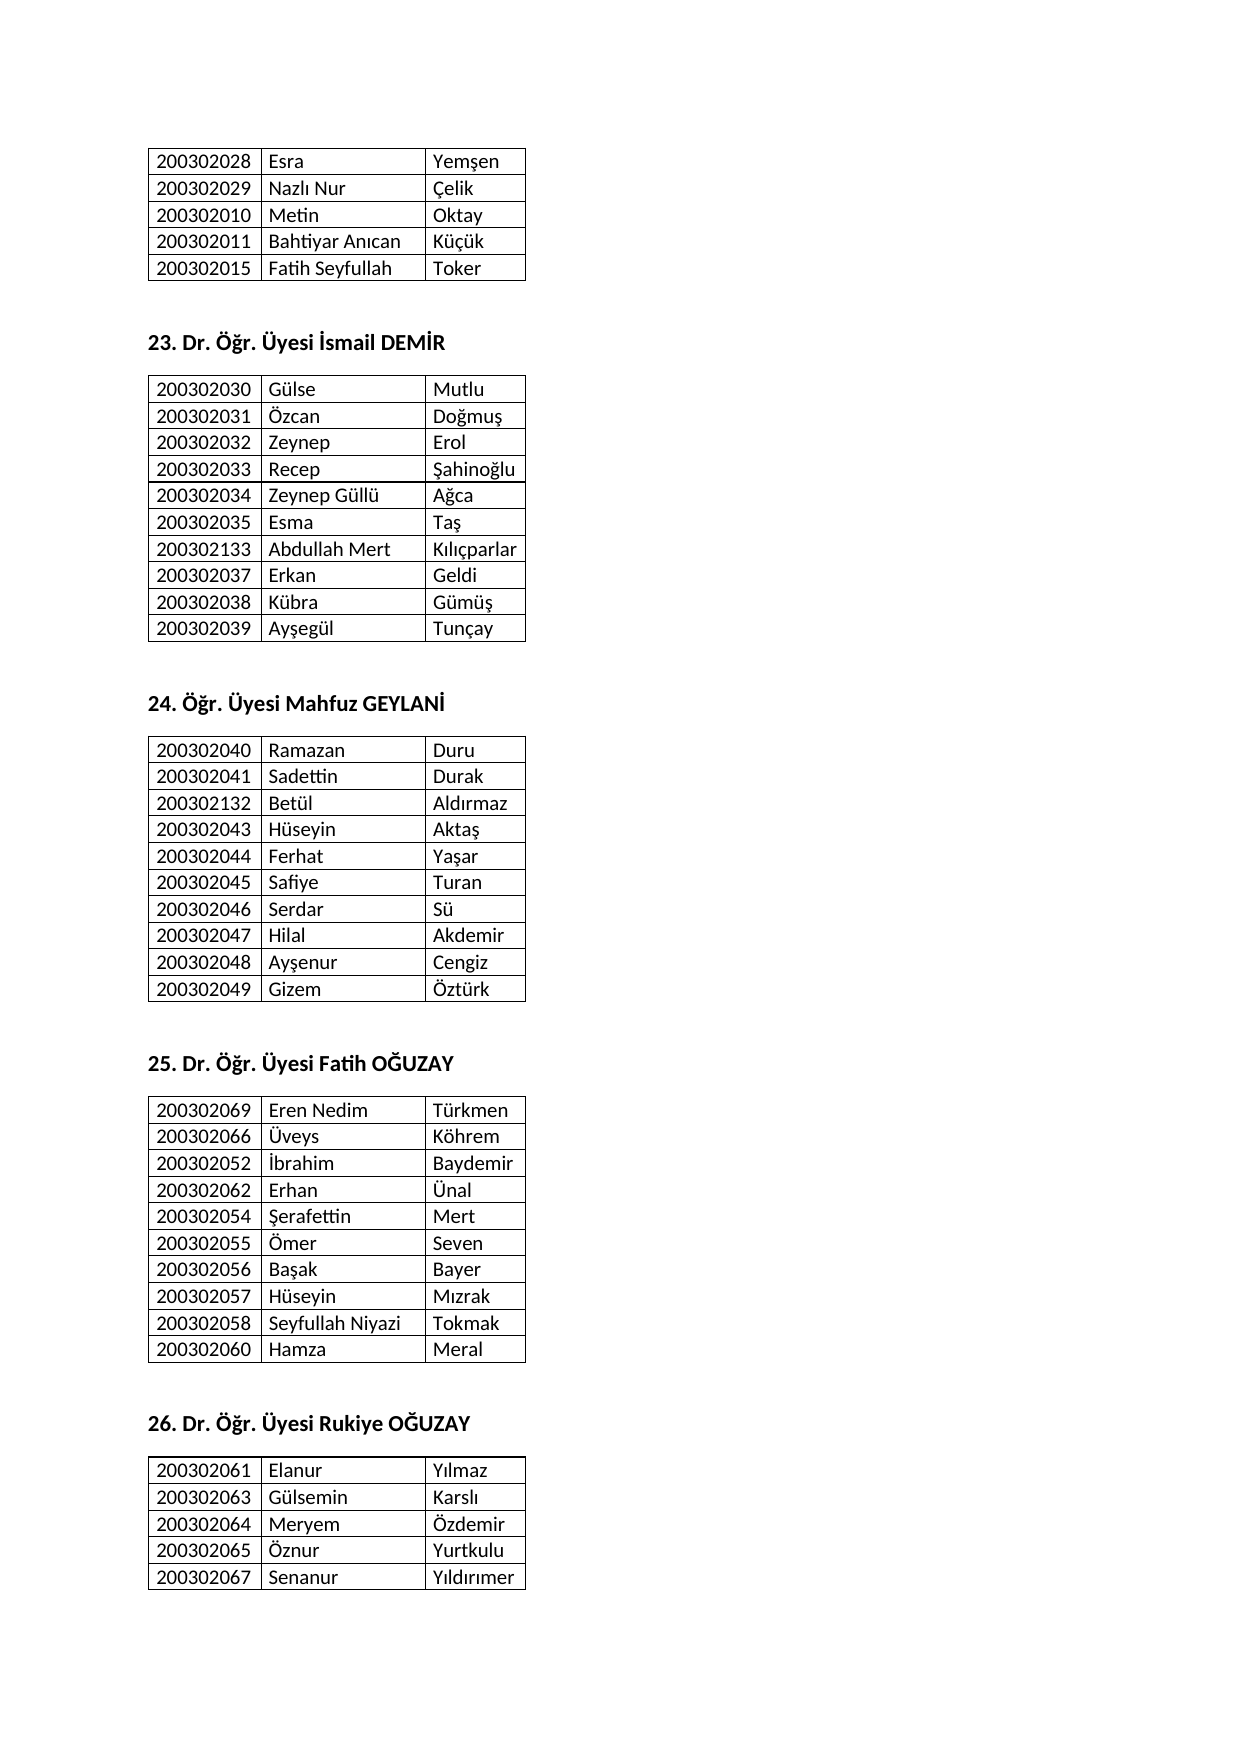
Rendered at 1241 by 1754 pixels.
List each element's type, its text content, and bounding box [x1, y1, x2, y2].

table_cell 200302032 [149, 429, 261, 455]
table_cell Zeynep Güllü [262, 483, 425, 508]
table_cell 200302058 [149, 1310, 261, 1335]
table_cell 200302052 [149, 1150, 261, 1176]
table_cell Gizem [262, 976, 425, 1001]
table_cell Hamza [262, 1336, 425, 1362]
table_cell Hüseyin [262, 816, 425, 842]
table_cell Taş [426, 509, 525, 534]
text 25. Dr. Öğr. Üyesi Fatih OĞUZAY [148, 1049, 1093, 1077]
table_cell Ünal [426, 1177, 525, 1202]
table_cell Yurtkulu [426, 1537, 525, 1563]
table_cell 200302132 [149, 790, 261, 815]
table_cell 200302054 [149, 1203, 261, 1229]
table_cell 200302035 [149, 509, 261, 534]
table_cell Yemşen [426, 149, 525, 174]
table_cell Ferhat [262, 843, 425, 868]
table_cell Meryem [262, 1511, 425, 1536]
table_cell Aldırmaz [426, 790, 525, 815]
table_cell 200302011 [149, 228, 261, 254]
table_cell 200302028 [149, 149, 261, 174]
table_cell Hüseyin [262, 1283, 425, 1308]
table_cell Üveys [262, 1124, 425, 1149]
table_header Gülse [262, 376, 425, 402]
table_cell 200302066 [149, 1124, 261, 1149]
table_cell Akdemir [426, 923, 525, 948]
table_header Türkmen [426, 1097, 525, 1123]
table_cell 200302038 [149, 589, 261, 614]
table_header 200302040 [149, 737, 261, 762]
table_cell Şerafettin [262, 1203, 425, 1229]
table_cell 200302062 [149, 1177, 261, 1202]
table_cell Sadettin [262, 763, 425, 789]
table_cell 200302015 [149, 255, 261, 280]
table_cell 200302067 [149, 1564, 261, 1589]
table_cell Öztürk [426, 976, 525, 1001]
table_cell Recep [262, 456, 425, 481]
table_cell 200302047 [149, 923, 261, 948]
table_cell Karslı [426, 1484, 525, 1509]
table_cell Betül [262, 790, 425, 815]
table_cell Erhan [262, 1177, 425, 1202]
table_cell 200302064 [149, 1511, 261, 1536]
table_cell Zeynep [262, 429, 425, 455]
table_cell Erkan [262, 562, 425, 588]
table_cell 200302043 [149, 816, 261, 842]
table_cell Ayşenur [262, 949, 425, 975]
text 24. Öğr. Üyesi Mahfuz GEYLANİ [148, 689, 1093, 717]
table_cell Şahinoğlu [426, 456, 525, 481]
table_header Yılmaz [426, 1458, 525, 1483]
table_cell Cengiz [426, 949, 525, 975]
table_cell Seyfullah Niyazi [262, 1310, 425, 1335]
table_header Ramazan [262, 737, 425, 762]
table_cell Öznur [262, 1537, 425, 1563]
table_header Elanur [262, 1458, 425, 1483]
table_cell Yıldırımer [426, 1564, 525, 1589]
table_cell Özcan [262, 403, 425, 428]
table_header Eren Nedim [262, 1097, 425, 1123]
text 26. Dr. Öğr. Üyesi Rukiye OĞUZAY [148, 1409, 1093, 1438]
table_cell 200302055 [149, 1230, 261, 1255]
table_cell Esra [262, 149, 425, 174]
table_cell 200302033 [149, 456, 261, 481]
table_cell Ağca [426, 483, 525, 508]
table_cell 200302046 [149, 896, 261, 922]
table_cell Oktay [426, 202, 525, 227]
table_cell Mızrak [426, 1283, 525, 1308]
table_cell Aktaş [426, 816, 525, 842]
table_cell Durak [426, 763, 525, 789]
table_cell Ömer [262, 1230, 425, 1255]
table_cell 200302010 [149, 202, 261, 227]
table_cell Yaşar [426, 843, 525, 868]
table_cell Doğmuş [426, 403, 525, 428]
table_cell 200302039 [149, 615, 261, 641]
table_cell 200302034 [149, 483, 261, 508]
table_cell Turan [426, 870, 525, 895]
table_cell Kübra [262, 589, 425, 614]
table_cell Özdemir [426, 1511, 525, 1536]
table_cell Metin [262, 202, 425, 227]
table_cell Tunçay [426, 615, 525, 641]
table_cell 200302044 [149, 843, 261, 868]
table_cell 200302057 [149, 1283, 261, 1308]
table_cell Serdar [262, 896, 425, 922]
table_cell Safiye [262, 870, 425, 895]
table_cell Senanur [262, 1564, 425, 1589]
table_header Duru [426, 737, 525, 762]
table_cell Çelik [426, 175, 525, 201]
table_header 200302069 [149, 1097, 261, 1123]
table_cell Baydemir [426, 1150, 525, 1176]
table_cell Ayşegül [262, 615, 425, 641]
table_cell 200302065 [149, 1537, 261, 1563]
table_cell Başak [262, 1256, 425, 1282]
table_cell Seven [426, 1230, 525, 1255]
table_cell 200302060 [149, 1336, 261, 1362]
table_cell 200302041 [149, 763, 261, 789]
table_header 200302061 [149, 1458, 261, 1483]
table_cell Mert [426, 1203, 525, 1229]
table_cell Tokmak [426, 1310, 525, 1335]
table_cell Toker [426, 255, 525, 280]
table_cell Nazlı Nur [262, 175, 425, 201]
table_cell Hilal [262, 923, 425, 948]
table_cell Sü [426, 896, 525, 922]
table_cell Küçük [426, 228, 525, 254]
table_cell Gümüş [426, 589, 525, 614]
table_cell Abdullah Mert [262, 536, 425, 561]
table_cell 200302045 [149, 870, 261, 895]
table_header Mutlu [426, 376, 525, 402]
table_cell 200302049 [149, 976, 261, 1001]
table_cell 200302029 [149, 175, 261, 201]
table_cell 200302048 [149, 949, 261, 975]
text 23. Dr. Öğr. Üyesi İsmail DEMİR [148, 328, 1093, 356]
table_cell Gülsemin [262, 1484, 425, 1509]
table_cell Geldi [426, 562, 525, 588]
table_cell 200302133 [149, 536, 261, 561]
table_cell Kılıçparlar [426, 536, 525, 561]
table_cell Meral [426, 1336, 525, 1362]
table_cell Erol [426, 429, 525, 455]
table_cell 200302056 [149, 1256, 261, 1282]
table_cell Esma [262, 509, 425, 534]
table_cell 200302037 [149, 562, 261, 588]
table_cell Köhrem [426, 1124, 525, 1149]
table_header 200302030 [149, 376, 261, 402]
table_cell İbrahim [262, 1150, 425, 1176]
table_cell Fatih Seyfullah [262, 255, 425, 280]
table_cell 200302063 [149, 1484, 261, 1509]
table_cell Bahtiyar Anıcan [262, 228, 425, 254]
table_cell 200302031 [149, 403, 261, 428]
table_cell Bayer [426, 1256, 525, 1282]
